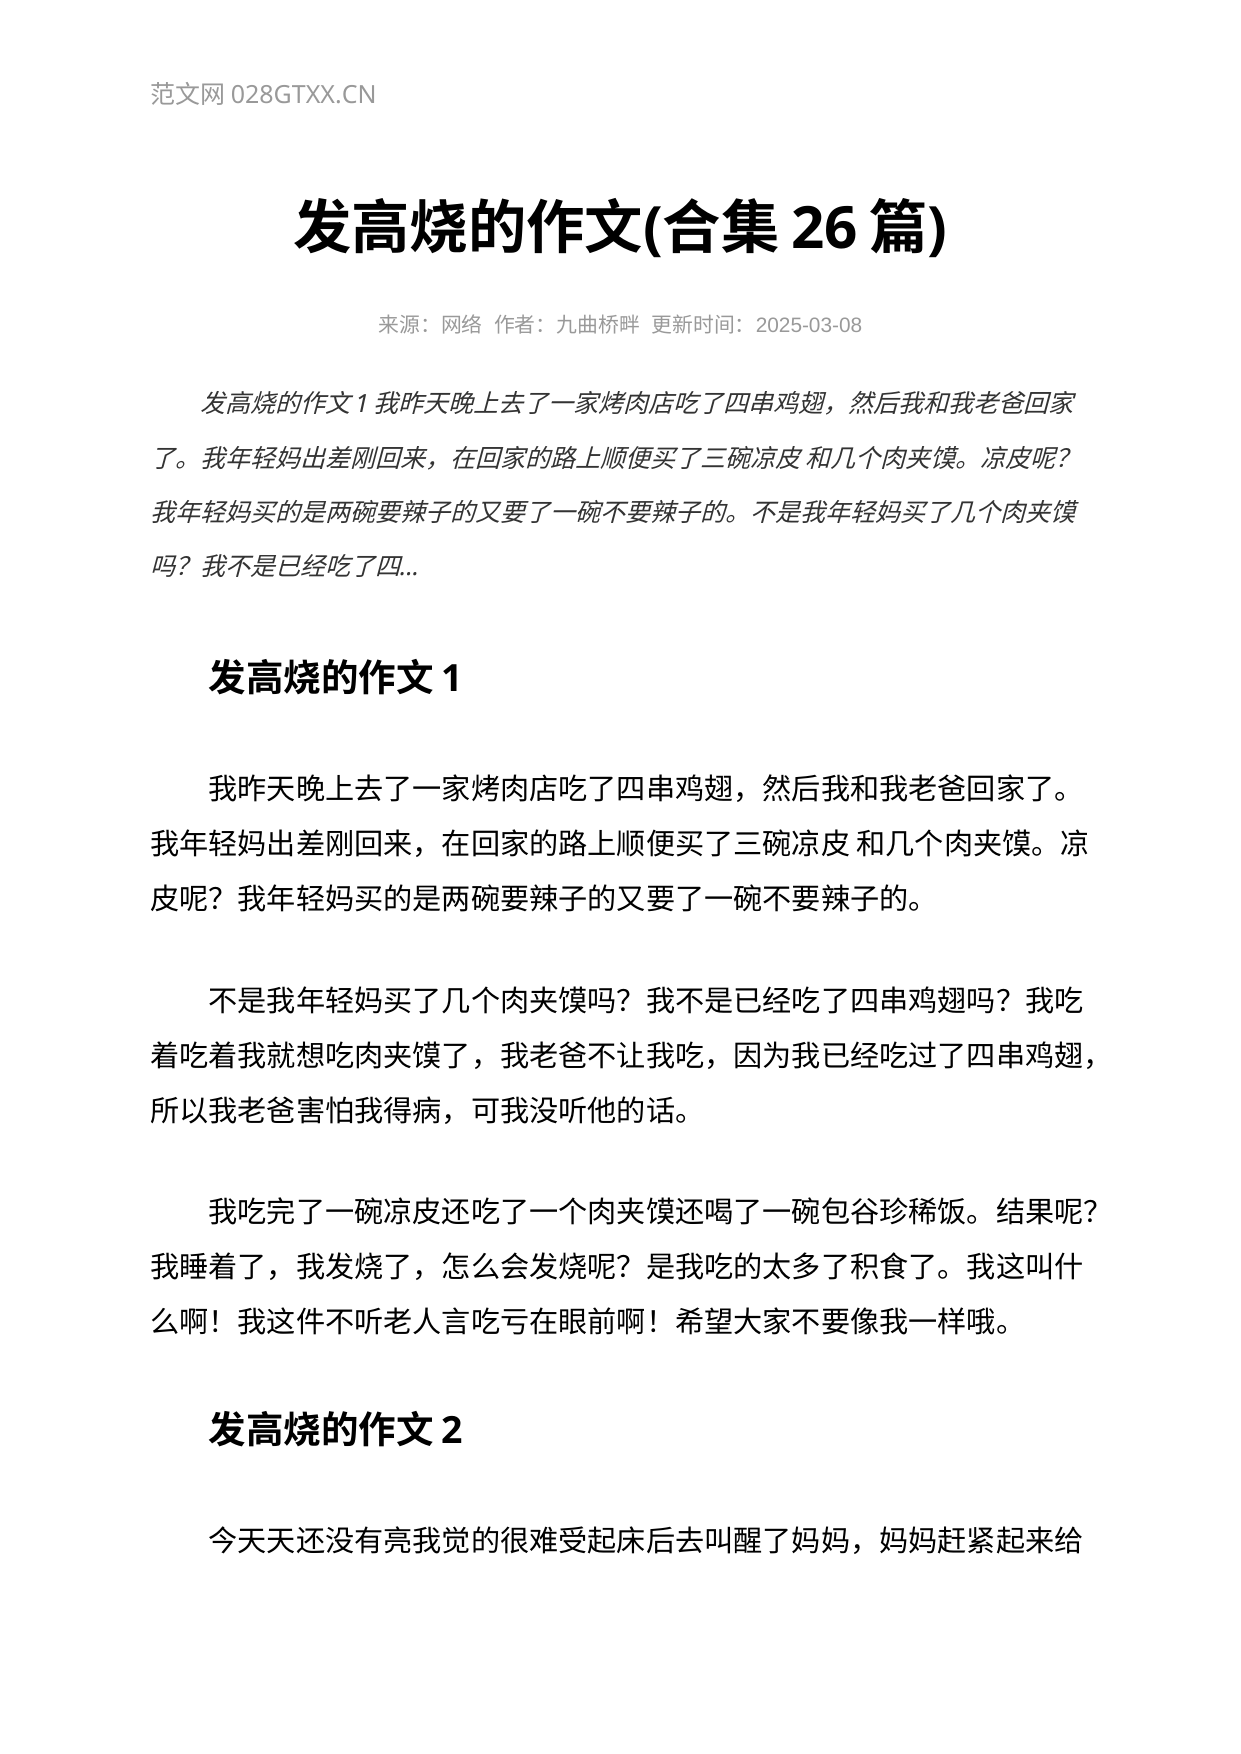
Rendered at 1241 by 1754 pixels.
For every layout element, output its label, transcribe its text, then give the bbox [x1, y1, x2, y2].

text 发高烧的作文1我昨天晚上去了一家烤肉店吃了四串鸡翅，然后我和我老爸回家了。我年轻妈出差刚回来，在回家的路上顺便买了三碗凉皮 和几个肉夹馍。凉皮呢？我年轻妈买的是两碗要辣子的又要了一碗不要辣子的。不是我年轻妈买了几个肉夹馍吗？我不是已经吃了四... [150, 384, 1090, 583]
text 发高烧的作文1 [150, 648, 1090, 703]
text 不是我年轻妈买了几个肉夹馍吗？我不是已经吃了四串鸡翅吗？我吃着吃着我就想吃肉夹馍了，我老爸不让我吃，因为我已经吃过了四串鸡翅，所以我老爸害怕我得病，可我没听他的话。 [150, 977, 1090, 1129]
text 发高烧的作文2 [150, 1400, 1090, 1455]
text 来源：网络 作者：九曲桥畔 更新时间：2025-03-08 [150, 313, 1090, 337]
text 我昨天晚上去了一家烤肉店吃了四串鸡翅，然后我和我老爸回家了。我年轻妈出差刚回来，在回家的路上顺便买了三碗凉皮 和几个肉夹馍。凉皮呢？我年轻妈买的是两碗要辣子的又要了一碗不要辣子的。 [150, 766, 1090, 918]
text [150, 1518, 1090, 1560]
subtitle 发高烧的作文(合集26篇) [150, 181, 1090, 266]
text 我吃完了一碗凉皮还吃了一个肉夹馍还喝了一碗包谷珍稀饭。结果呢？我睡着了，我发烧了，怎么会发烧呢？是我吃的太多了积食了。我这叫什么啊！我这件不听老人言吃亏在眼前啊！希望大家不要像我一样哦。 [150, 1189, 1090, 1341]
